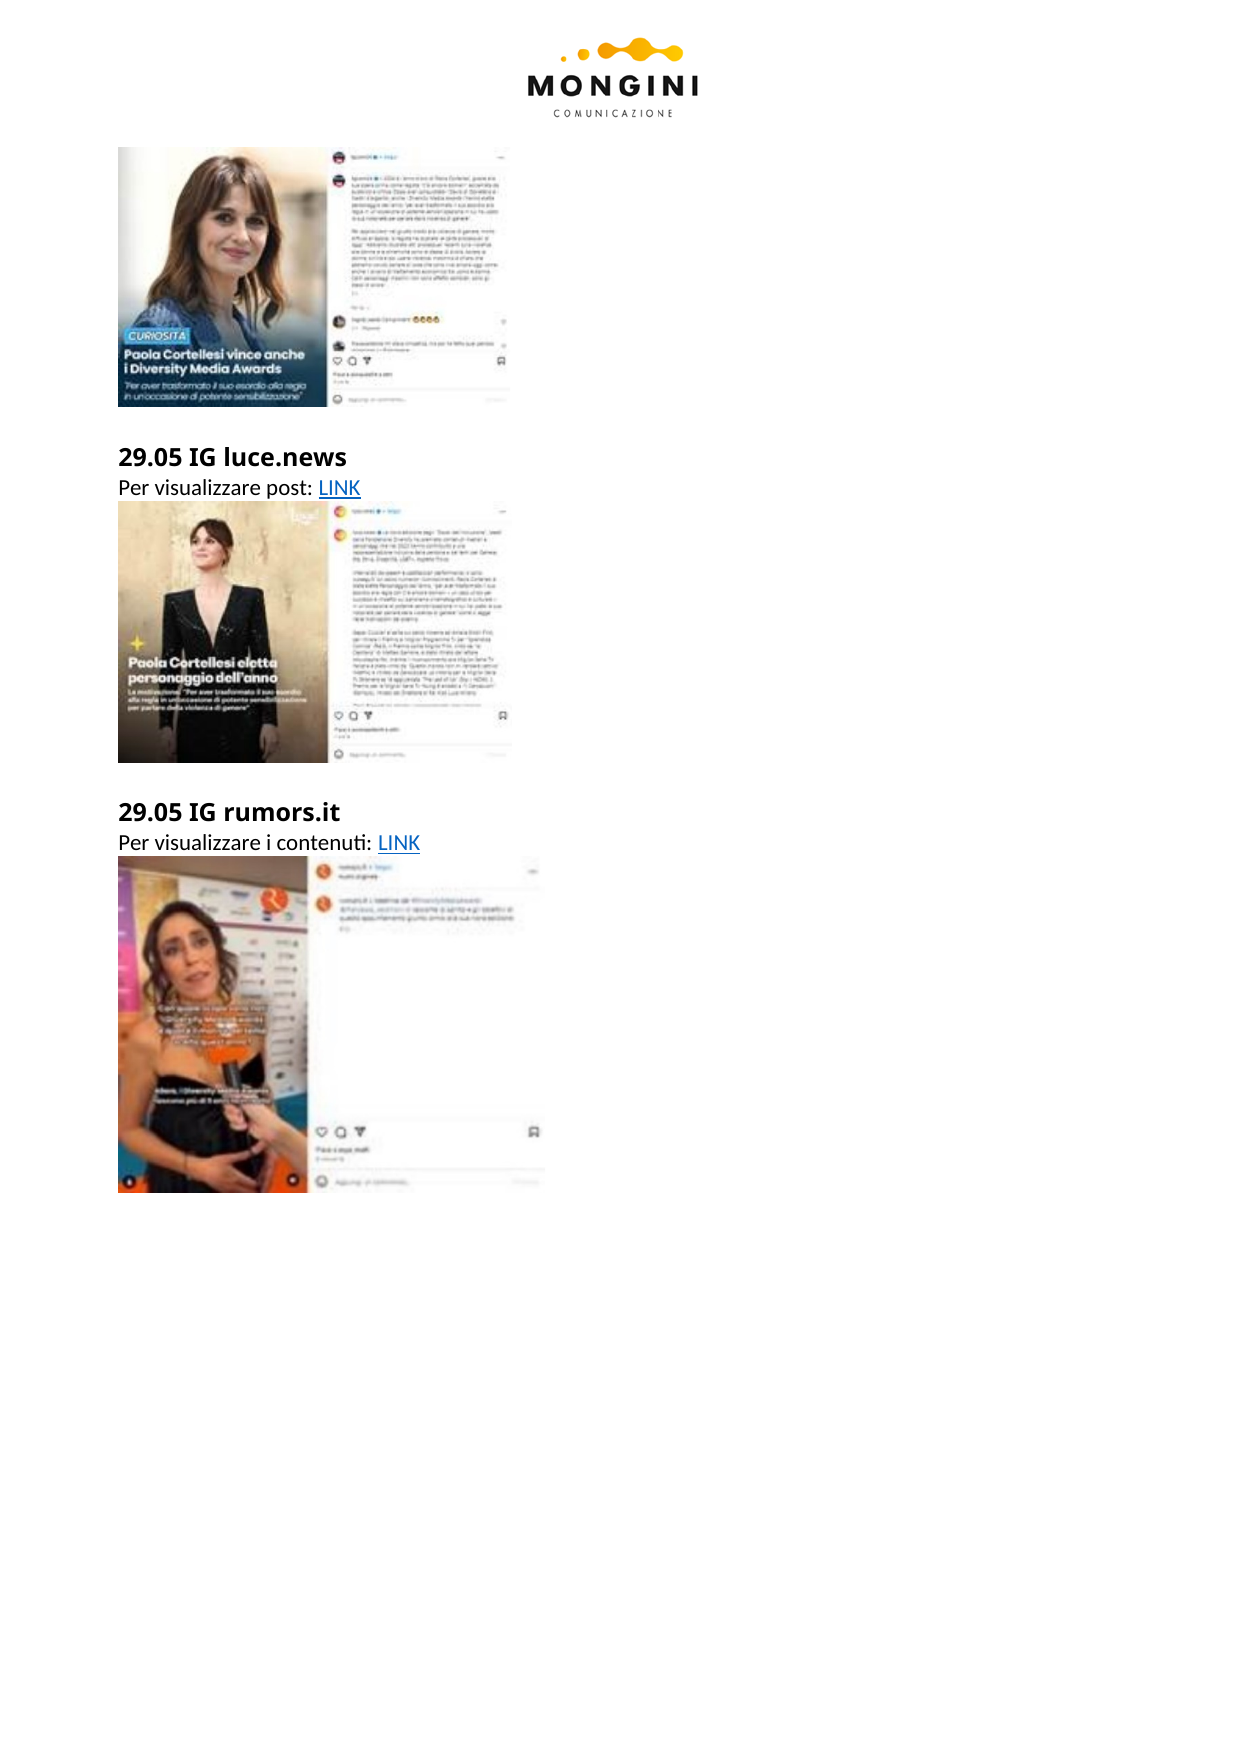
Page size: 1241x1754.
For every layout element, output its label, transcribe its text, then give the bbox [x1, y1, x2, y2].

subtitle 29.05 IG luce.news [118, 439, 1122, 473]
text Per visualizzare i contenuti: LINK [118, 828, 1122, 856]
picture [118, 501, 512, 763]
picture [118, 147, 511, 407]
picture [118, 856, 546, 1193]
text Per visualizzare post: LINK [118, 473, 1122, 501]
picture [514, 20, 711, 140]
subtitle 29.05 IG rumors.it [118, 794, 1122, 828]
